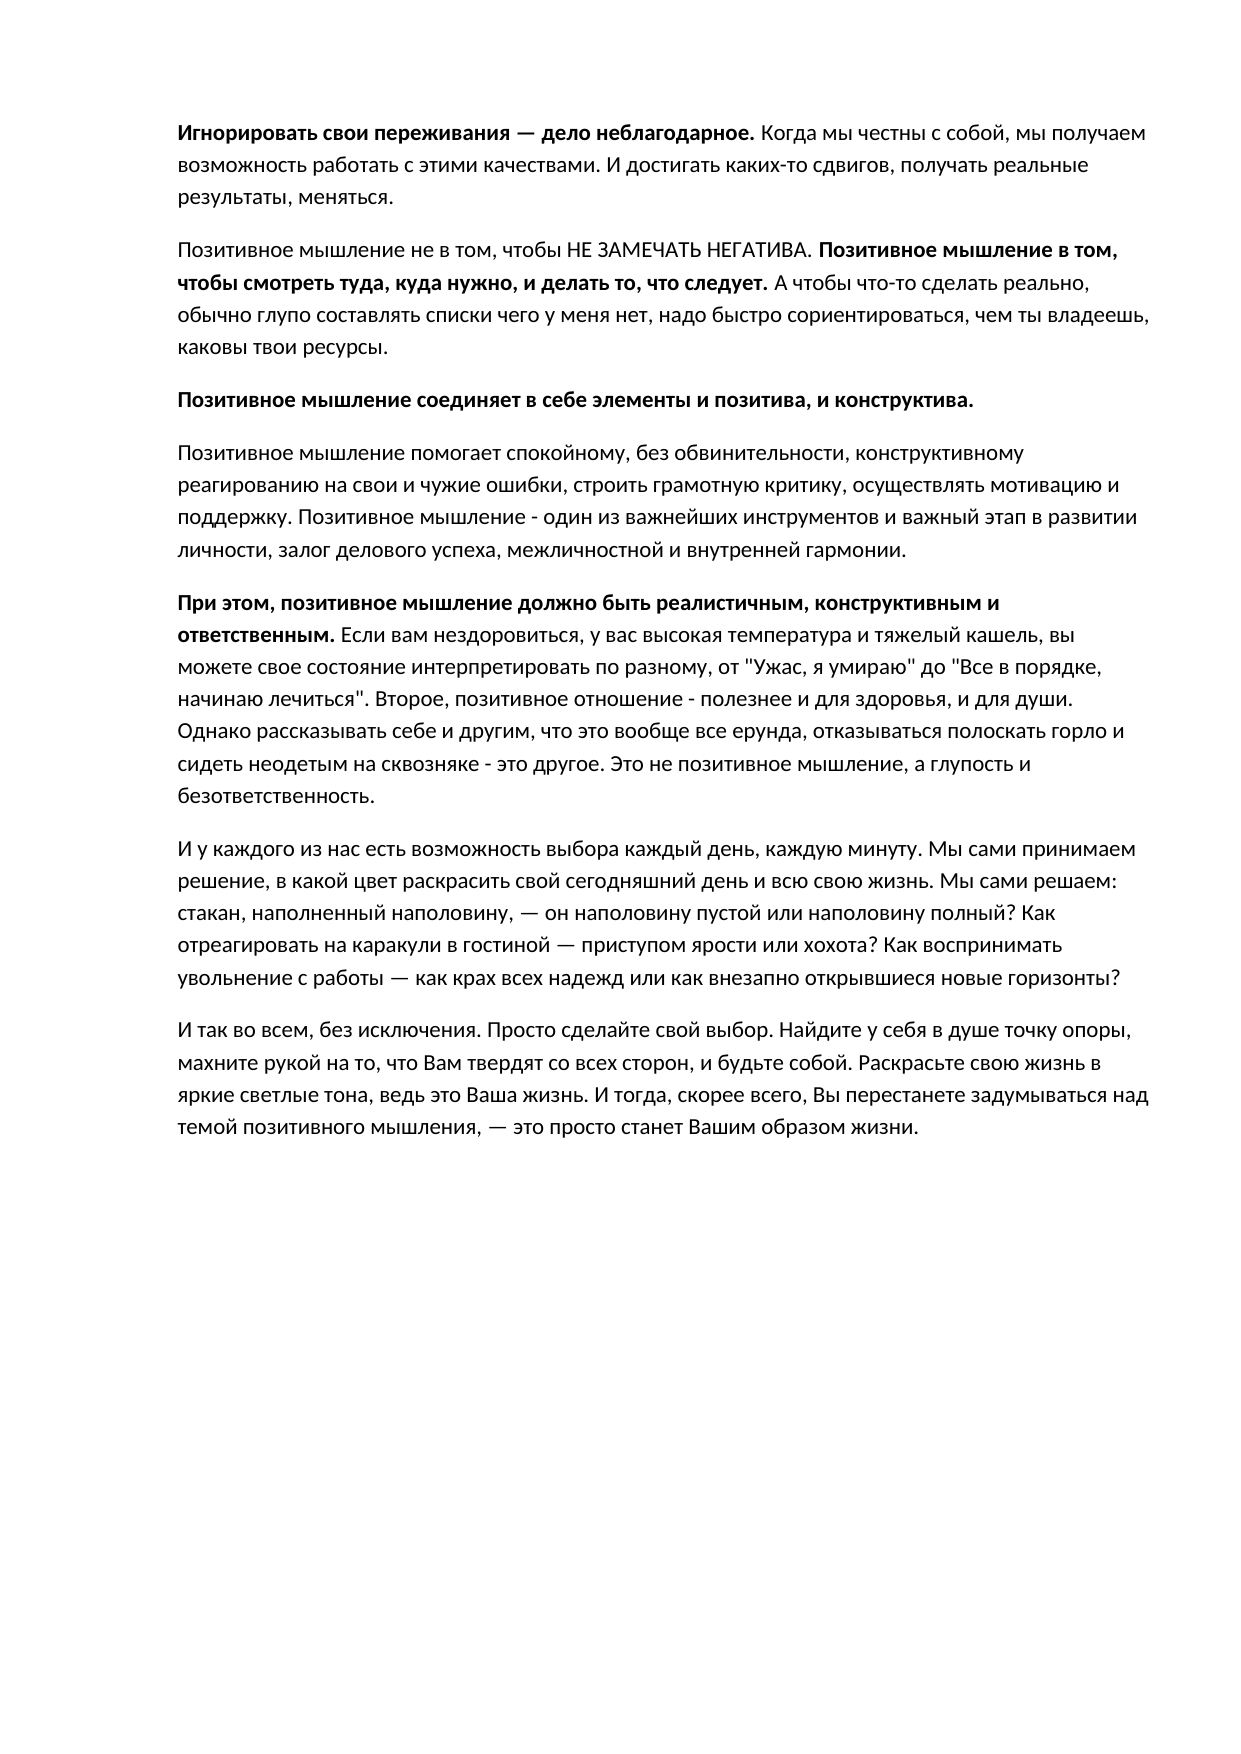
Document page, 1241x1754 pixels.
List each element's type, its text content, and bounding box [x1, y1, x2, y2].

text Позитивное мышление не в том, чтобы НЕ ЗАМЕЧАТЬ НЕГАТИВА. Позитивное мышление в том, чтобы смотреть туда, куда нужно, и делать то, что следует. А чтобы что-то сделать реально, обычно глупо составлять списки чего у меня нет, надо быстро сориентироваться, чем ты владеешь, каковы твои ресурсы. [177, 236, 1152, 360]
text При этом, позитивное мышление должно быть реалистичным, конструктивным и ответственным. Если вам нездоровиться, у вас высокая температура и тяжелый кашель, вы можете свое состояние интерпретировать по разному, от "Ужас, я умираю" до "Все в порядке, начинаю лечиться". Второе, позитивное отношение - полезнее и для здоровья, и для души. Однако рассказывать себе и другим, что это вообще все ерунда, отказываться полоскать горло и сидеть неодетым на сквозняке - это другое. Это не позитивное мышление, а глупость и безответственность. [177, 588, 1152, 809]
text И у каждого из нас есть возможность выбора каждый день, каждую минуту. Мы сами принимаем решение, в какой цвет раскрасить свой сегодняшний день и всю свою жизнь. Мы сами решаем: стакан, наполненный наполовину, — он наполовину пустой или наполовину полный? Как отреагировать на каракули в гостиной — приступом ярости или хохота? Как воспринимать увольнение с работы — как крах всех надежд или как внезапно открывшиеся новые горизонты? [177, 834, 1152, 991]
text Позитивное мышление соединяет в себе элементы и позитива, и конструктива. [177, 385, 1152, 413]
text Позитивное мышление помогает спокойному, без обвинительности, конструктивному реагированию на свои и чужие ошибки, строить грамотную критику, осуществлять мотивацию и поддержку. Позитивное мышление - один из важнейших инструментов и важный этап в развитии личности, залог делового успеха, межличностной и внутренней гармонии. [177, 438, 1152, 563]
text И так во всем, без исключения. Просто сделайте свой выбор. Найдите у себя в душе точку опоры, махните рукой на то, что Вам твердят со всех сторон, и будьте собой. Раскрасьте свою жизнь в яркие светлые тона, ведь это Ваша жизнь. И тогда, скорее всего, Вы перестанете задумываться над темой позитивного мышления, — это просто станет Вашим образом жизни. [177, 1016, 1152, 1140]
text Игнорировать свои переживания — дело неблагодарное. Когда мы честны с собой, мы получаем возможность работать с этими качествами. И достигать каких-то сдвигов, получать реальные результаты, меняться. [177, 118, 1152, 211]
